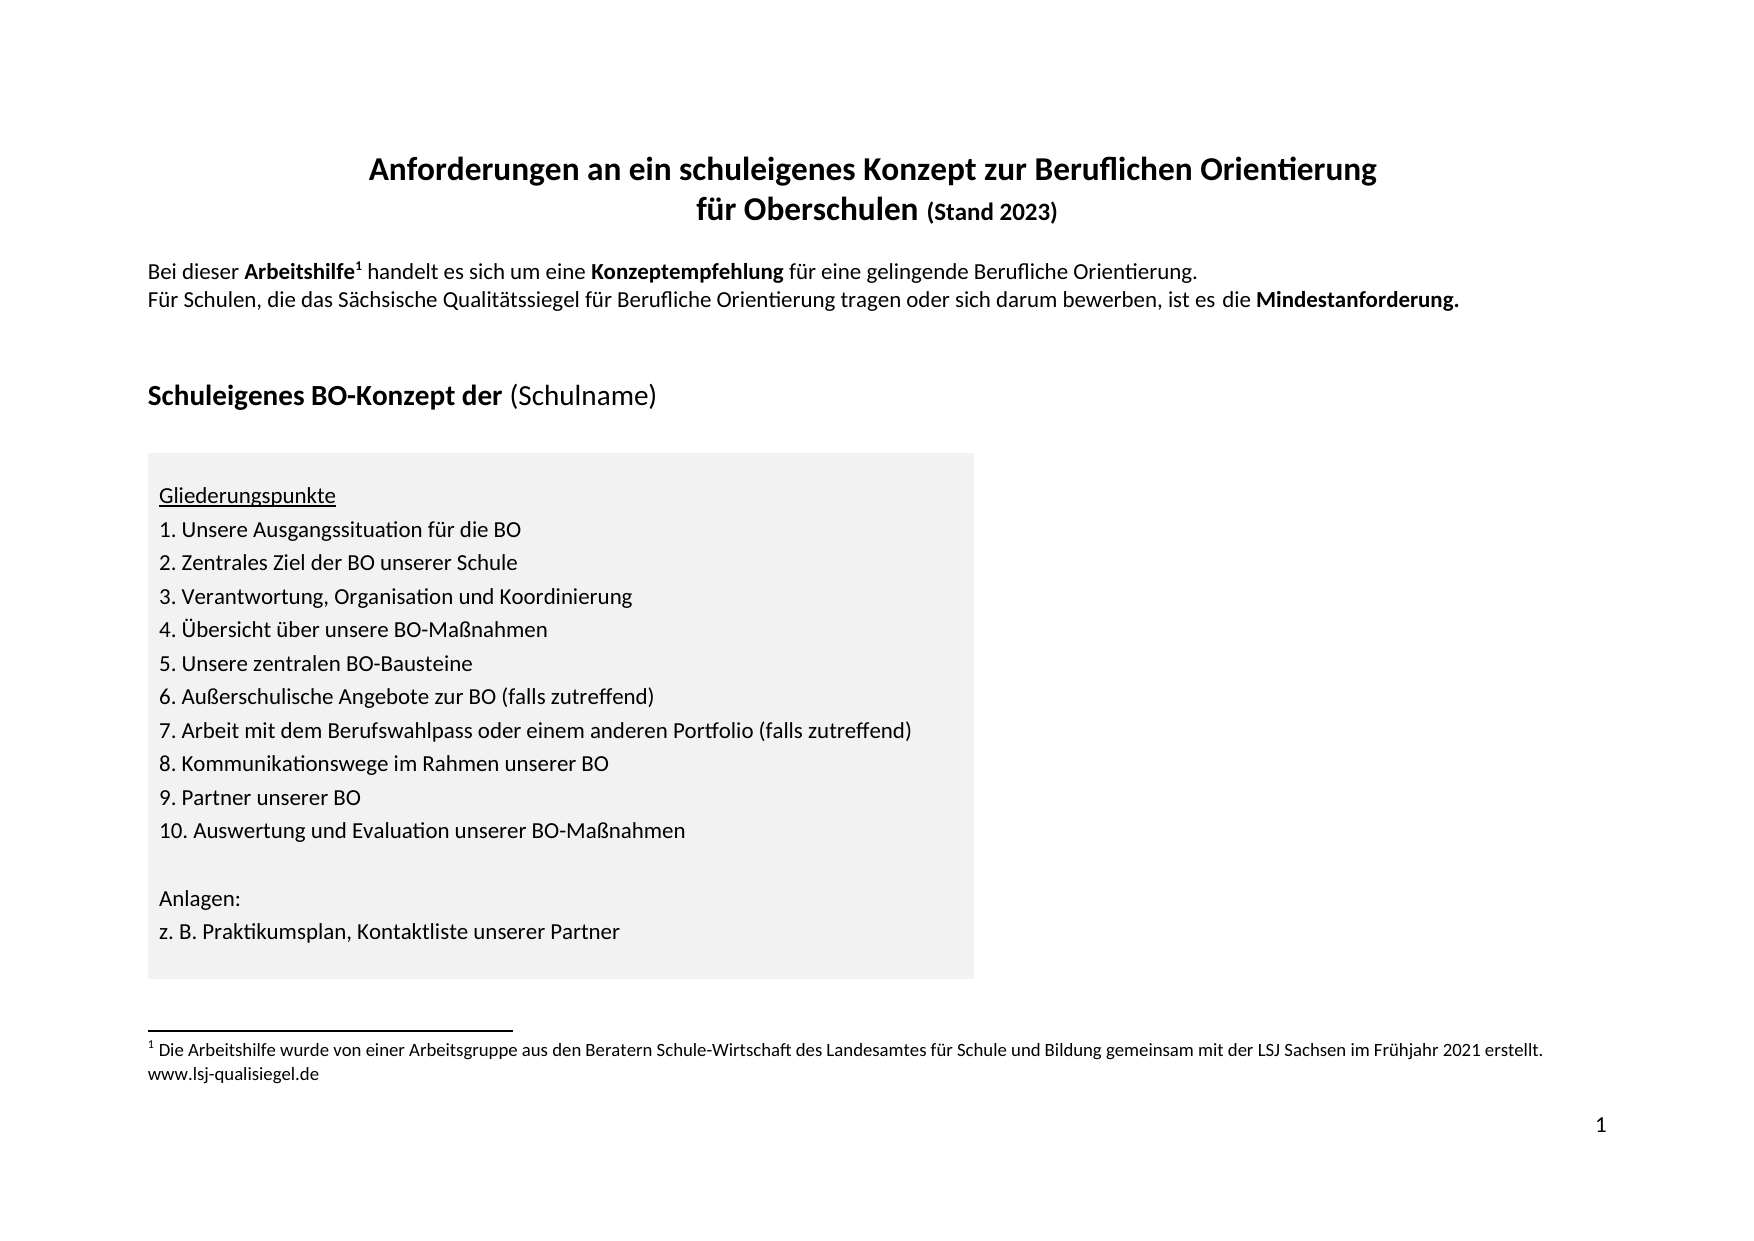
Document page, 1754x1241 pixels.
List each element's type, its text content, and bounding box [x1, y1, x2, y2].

table_header Gliederungspunkte 1. Unsere Ausgangssituation für die BO 2. Zentrales Ziel der BO unserer Schule 3. Verantwortung, Organisation und Koordinierung 4. Übersicht über unsere BO-Maßnahmen 5. Unsere zentralen BO-Bausteine 6. Außerschulische Angebote zur BO (falls zutreffend) 7. Arbeit mit dem Berufswahlpass oder einem anderen Portfolio (falls zutreffend) 8. Kommunikationswege im Rahmen unserer BO 9. Partner unserer BO 10. Auswertung und Evaluation unserer BO-Maßnahmen Anlagen: z. B. Praktikumsplan, Kontaktliste unserer Partner [148, 453, 974, 979]
text Anforderungen an ein schuleigenes Konzept zur Beruflichen Orientierung für Oberschulen (Stand 2023) [148, 148, 1606, 229]
text Bei dieser Arbeitshilfe handelt es sich um eine Konzeptempfehlung für eine gelingende Berufliche Orientierung. [148, 257, 1606, 285]
text Für Schulen, die das Sächsische Qualitätssiegel für Berufliche Orientierung tragen oder sich darum bewerben, ist es die Mindestanforderung. [148, 285, 1606, 313]
text Schuleigenes BO-Konzept der (Schulname) [148, 377, 1606, 412]
